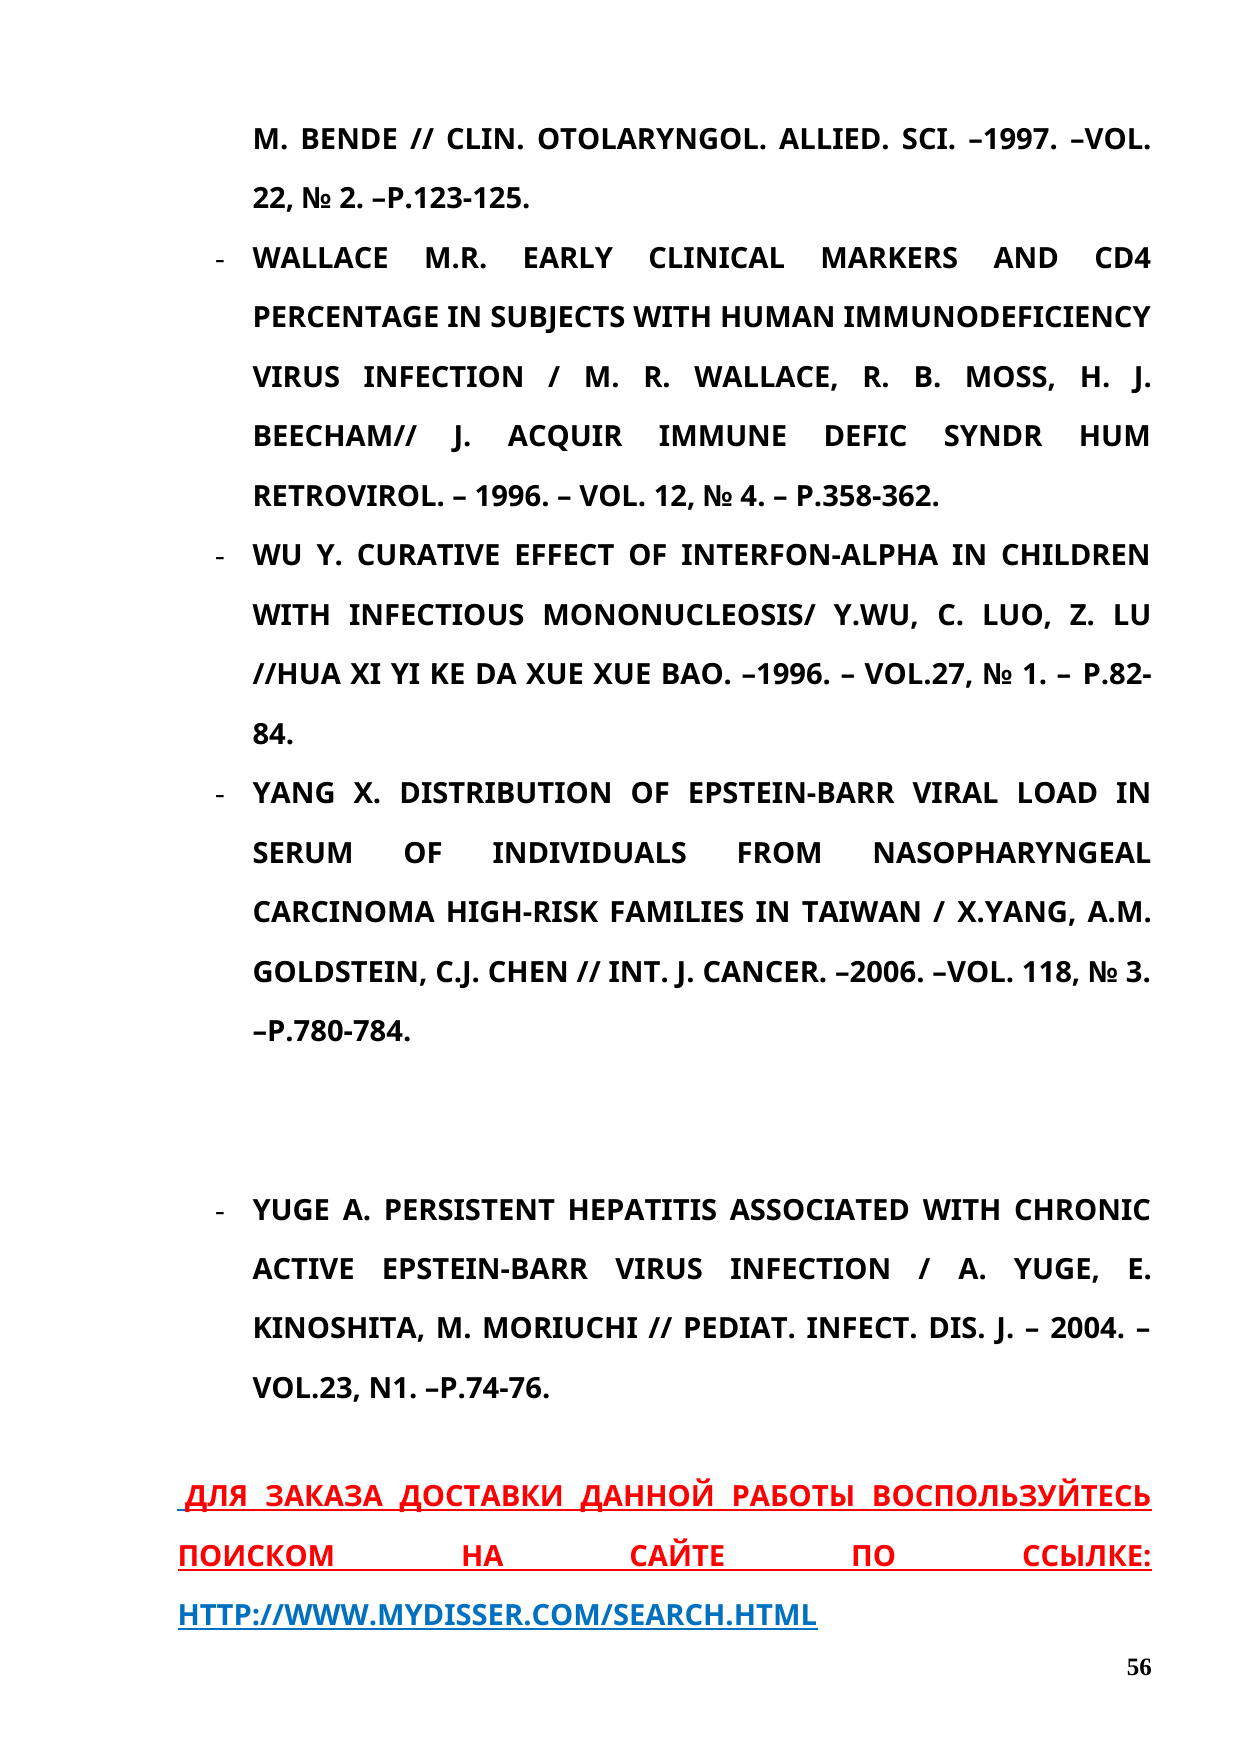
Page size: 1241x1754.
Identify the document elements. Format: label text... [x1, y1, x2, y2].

text Для заказа доставки данной работы воспользуйтесь поиском на сайте по ссылке: http://www.mydisser.com/search.html [177, 1511, 1152, 1569]
text Для заказа доставки данной работы воспользуйтесь поиском на сайте по ссылке: http://www.mydisser.com/search.html [177, 1570, 1152, 1634]
list Yuge A. Persistent hepatitis associated with chronic active Epstein-Barr virus infection / А. Yuge, Е. Kinoshita, М. Moriuchi // Pediat. Infect. Dis. J. – 2004. –Vol.23, N1. –P.74-76. [215, 1189, 1152, 1407]
text Для заказа доставки данной работы воспользуйтесь поиском на сайте по ссылке: http://www.mydisser.com/search.html [177, 1476, 1152, 1509]
list Wallace M.R. Early clinical markers and CD4 percentage in subjects with human immunodeficiency virus infection / М. R. Wallace, R. В. Moss, Н. J. Beecham// J. Acquir Immune Defic Syndr Hum Retrovirol. – 1996. – Vol. 12, № 4. – Р.358-362. [215, 237, 1152, 515]
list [215, 118, 1152, 217]
list Yang X. Distribution of Epstein-Barr viral load in serum of individuals from nasopharyngeal carcinoma high-risk families in / Х.Yang, А.М. Goldstein, C.J. Chen // Int. J. Cancer. –2006. –Vol. 118, № 3. –Р.780-784. [215, 772, 1152, 1050]
list Wu Y. Curative effect of Interfon-Alpha in children with infectious mononucleosis/ Y.Wu, С. Luo, Z. Lu //Hua Xi Yi Ke Da Xue Xue Bao. –1996. – Vol.27, № 1. – Р.82-84. [215, 534, 1152, 753]
